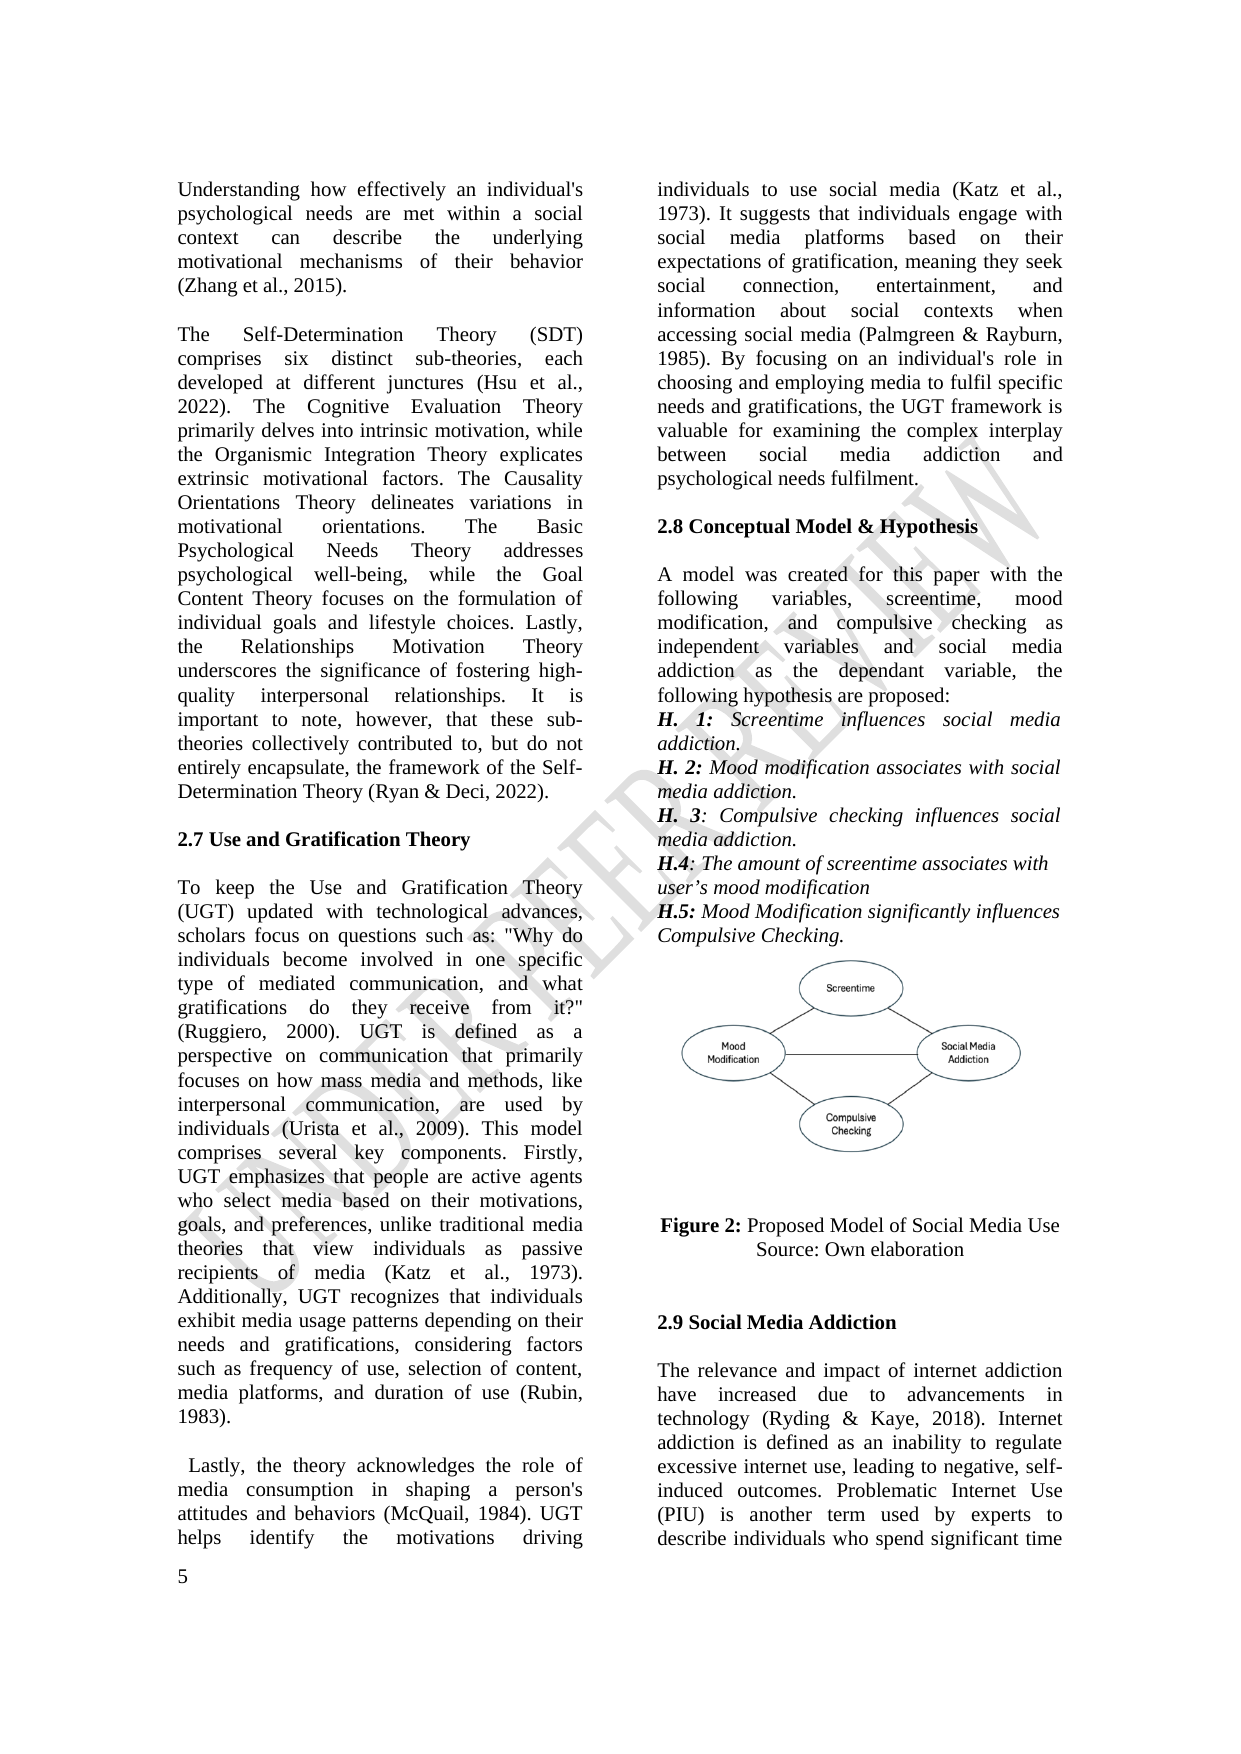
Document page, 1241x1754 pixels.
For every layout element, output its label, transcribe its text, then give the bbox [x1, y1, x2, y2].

text Lastly, the theory acknowledges the role of media consumption in shaping a person's attitudes and behaviors (McQuail, 1984). UGT helps identify the motivations driving individuals to use social media (Katz et al., 1973). It suggests that individuals engage with social media platforms based on their expectations of gratification, meaning they seek social connection, entertainment, and information about social contexts when accessing social media (Palmgreen & Rayburn, 1985). By focusing on an individual's role in choosing and employing media to fulfil specific needs and gratifications, the UGT framework is valuable for examining the complex interplay between social media addiction and psychological needs fulfilment. [657, 177, 1063, 490]
text A model was created for this paper with the following variables, screentime, mood modification, and compulsive checking as independent variables and social media addiction as the dependant variable, the following hypothesis are proposed: [657, 562, 1063, 707]
text Figure 2: Proposed Model of Social Media Use [657, 1213, 1063, 1237]
text The Self-Determination Theory (SDT) comprises six distinct sub-theories, each developed at different junctures (Hsu et al., 2022). The Cognitive Evaluation Theory primarily delves into intrinsic motivation, while the Organismic Integration Theory explicates extrinsic motivational factors. The Causality Orientations Theory delineates variations in motivational orientations. The Basic Psychological Needs Theory addresses psychological well-being, while the Goal Content Theory focuses on the formulation of individual goals and lifestyle choices. Lastly, the Relationships Motivation Theory underscores the significance of fostering high-quality interpersonal relationships. It is important to note, however, that these sub-theories collectively contributed to, but do not entirely encapsulate, the framework of the Self-Determination Theory (Ryan & Deci, 2022). [177, 322, 583, 803]
text Source: Own elaboration [657, 1237, 1063, 1261]
text H. 3: Compulsive checking influences social media addiction. [657, 803, 1063, 851]
text H. 1: Screentime influences social media addiction. [657, 707, 1063, 755]
text To keep the Use and Gratification Theory (UGT) updated with technological advances, scholars focus on questions such as: "Why do individuals become involved in one specific type of mediated communication, and what gratifications do they receive from it?" (Ruggiero, 2000). UGT is defined as a perspective on communication that primarily focuses on how mass media and methods, like interpersonal communication, are used by individuals (Urista et al., 2009). This model comprises several key components. Firstly, UGT emphasizes that people are active agents who select media based on their motivations, goals, and preferences, unlike traditional media theories that view individuals as passive recipients of media (Katz et al., 1973). Additionally, UGT recognizes that individuals exhibit media usage patterns depending on their needs and gratifications, considering factors such as frequency of use, selection of content, media platforms, and duration of use (Rubin, 1983). [177, 875, 583, 1428]
text 2.7 Use and Gratification Theory [177, 827, 583, 851]
picture [657, 947, 1037, 1165]
text H.4: The amount of screentime associates with user’s mood modification [657, 851, 1063, 899]
text 2.9 Social Media Addiction [657, 1310, 1063, 1334]
text 2.8 Conceptual Model & Hypothesis [657, 514, 1063, 538]
text H.5: Mood Modification significantly influences Compulsive Checking. [657, 899, 1063, 947]
text H. 2: Mood modification associates with social media addiction. [657, 755, 1063, 803]
